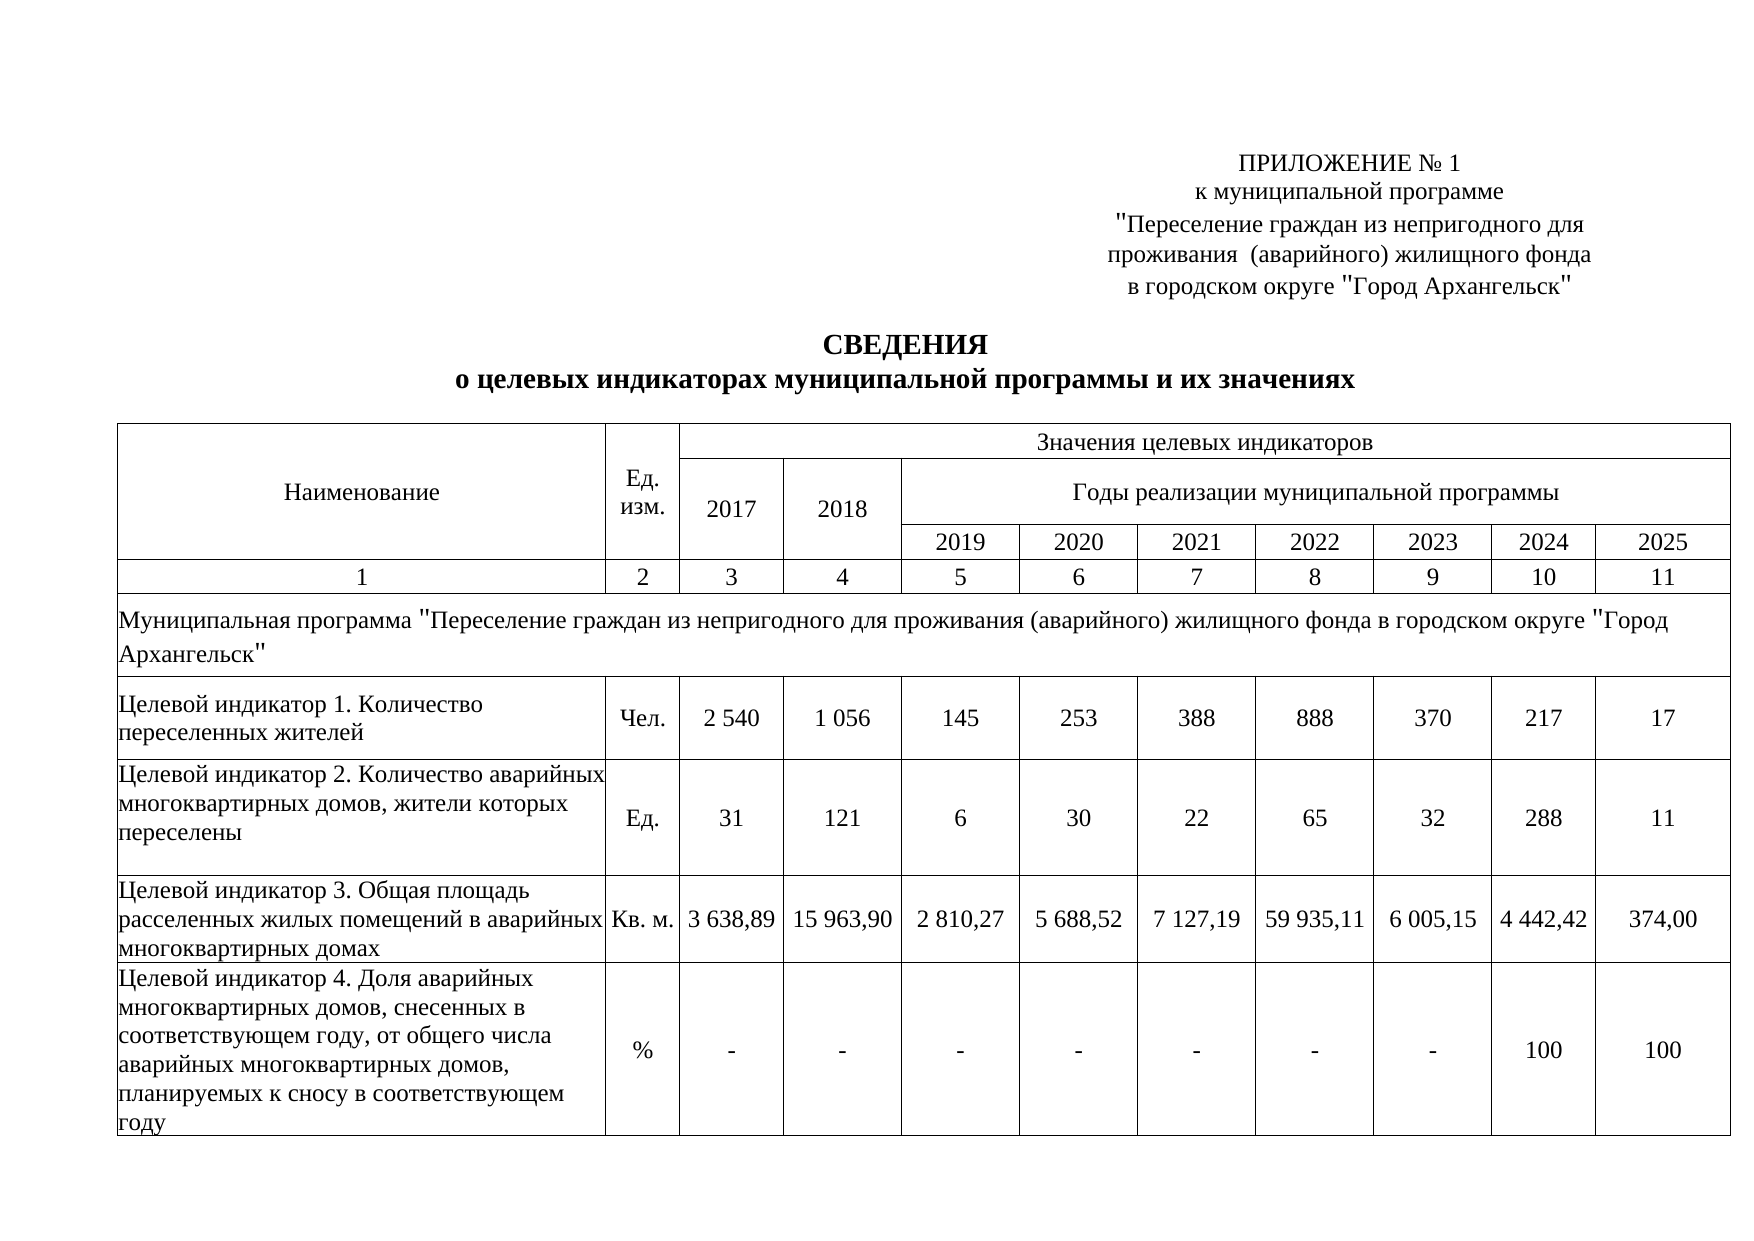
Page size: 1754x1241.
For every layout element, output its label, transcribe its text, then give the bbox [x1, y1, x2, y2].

table_cell 11 [1596, 560, 1730, 593]
table_cell 10 [1492, 560, 1595, 593]
table_cell 7 127,19 [1138, 876, 1255, 962]
table_cell 145 [902, 677, 1019, 758]
table_cell 7 [1138, 560, 1255, 593]
table_cell 5 [902, 560, 1019, 593]
table_cell Целевой индикатор 4. Доля аварийных многоквартирных домов, снесенных в соответствующем году, от общего числа аварийных многоквартирных домов, планируемых к сносу в соответствующем году [118, 963, 605, 1135]
table_cell Чел. [606, 677, 679, 758]
table_cell 30 [1020, 760, 1137, 874]
table_cell 3 [680, 560, 783, 593]
table_cell 6 [1020, 560, 1137, 593]
table_cell 100 [1492, 963, 1595, 1135]
text ПРИЛОЖЕНИЕ № 1 [1063, 148, 1636, 176]
table_cell Целевой индикатор 2. Количество аварийных многоквартирных домов, жители которых переселены [118, 760, 605, 874]
table_cell 6 005,15 [1374, 876, 1491, 962]
table_cell Целевой индикатор 3. Общая площадь расселенных жилых помещений в аварийных многоквартирных домах [118, 876, 605, 962]
table_cell 253 [1020, 677, 1137, 758]
table_cell Кв. м. [606, 876, 679, 962]
table_cell 4 [784, 560, 901, 593]
table_cell 388 [1138, 677, 1255, 758]
table_cell Ед. [606, 760, 679, 874]
table_cell 2022 [1256, 525, 1373, 558]
table_cell 32 [1374, 760, 1491, 874]
table_cell 2025 [1596, 525, 1730, 558]
table_cell 5 688,52 [1020, 876, 1137, 962]
table_cell 59 935,11 [1256, 876, 1373, 962]
table_cell % [606, 963, 679, 1135]
table_cell - [1256, 963, 1373, 1135]
table_cell - [1138, 963, 1255, 1135]
table_cell Целевой индикатор 1. Количество переселенных жителей [118, 677, 605, 758]
table_cell 2 540 [680, 677, 783, 758]
table_cell 288 [1492, 760, 1595, 874]
table_cell 2020 [1020, 525, 1137, 558]
table_cell - [1020, 963, 1137, 1135]
table_cell 31 [680, 760, 783, 874]
table_cell 2021 [1138, 525, 1255, 558]
table_header Наименование [118, 424, 605, 558]
table_header Значения целевых индикаторов [680, 424, 1730, 458]
table_cell Годы реализации муниципальной программы [902, 459, 1730, 524]
table_cell 11 [1596, 760, 1730, 874]
table_cell 3 638,89 [680, 876, 783, 962]
table_cell - [1374, 963, 1491, 1135]
table_cell 8 [1256, 560, 1373, 593]
table_cell - [680, 963, 783, 1135]
table_cell 2019 [902, 525, 1019, 558]
table_cell 100 [1596, 963, 1730, 1135]
text СВЕДЕНИЯ [118, 327, 1636, 361]
table_cell - [784, 963, 901, 1135]
table_cell 2017 [680, 459, 783, 558]
text о целевых индикаторах муниципальной программы и их значениях [118, 361, 1636, 394]
table_cell - [902, 963, 1019, 1135]
table_cell 370 [1374, 677, 1491, 758]
table_cell 2 [606, 560, 679, 593]
text проживания (аварийного) жилищного фонда [1063, 239, 1636, 267]
table_cell 2023 [1374, 525, 1491, 558]
table_cell 888 [1256, 677, 1373, 758]
text в городском округе "Город Архангельск" [1063, 267, 1636, 301]
table_cell 1 [118, 560, 605, 593]
table_cell 1 056 [784, 677, 901, 758]
table_cell 15 963,90 [784, 876, 901, 962]
table_cell 4 442,42 [1492, 876, 1595, 962]
table_cell 121 [784, 760, 901, 874]
text "Переселение граждан из непригодного для [1063, 205, 1636, 239]
table_cell 22 [1138, 760, 1255, 874]
table_cell 374,00 [1596, 876, 1730, 962]
table_cell 217 [1492, 677, 1595, 758]
table_cell 2024 [1492, 525, 1595, 558]
table_cell 65 [1256, 760, 1373, 874]
table_cell 6 [902, 760, 1019, 874]
text к муниципальной программе [1063, 176, 1636, 205]
table_cell 2 810,27 [902, 876, 1019, 962]
table_cell 17 [1596, 677, 1730, 758]
table_cell Муниципальная программа "Переселение граждан из непригодного для проживания (аварийного) жилищного фонда в городском округе "Город Архангельск" [118, 594, 1730, 676]
table_cell 2018 [784, 459, 901, 558]
table_cell 9 [1374, 560, 1491, 593]
table_header Ед. изм. [606, 424, 679, 558]
